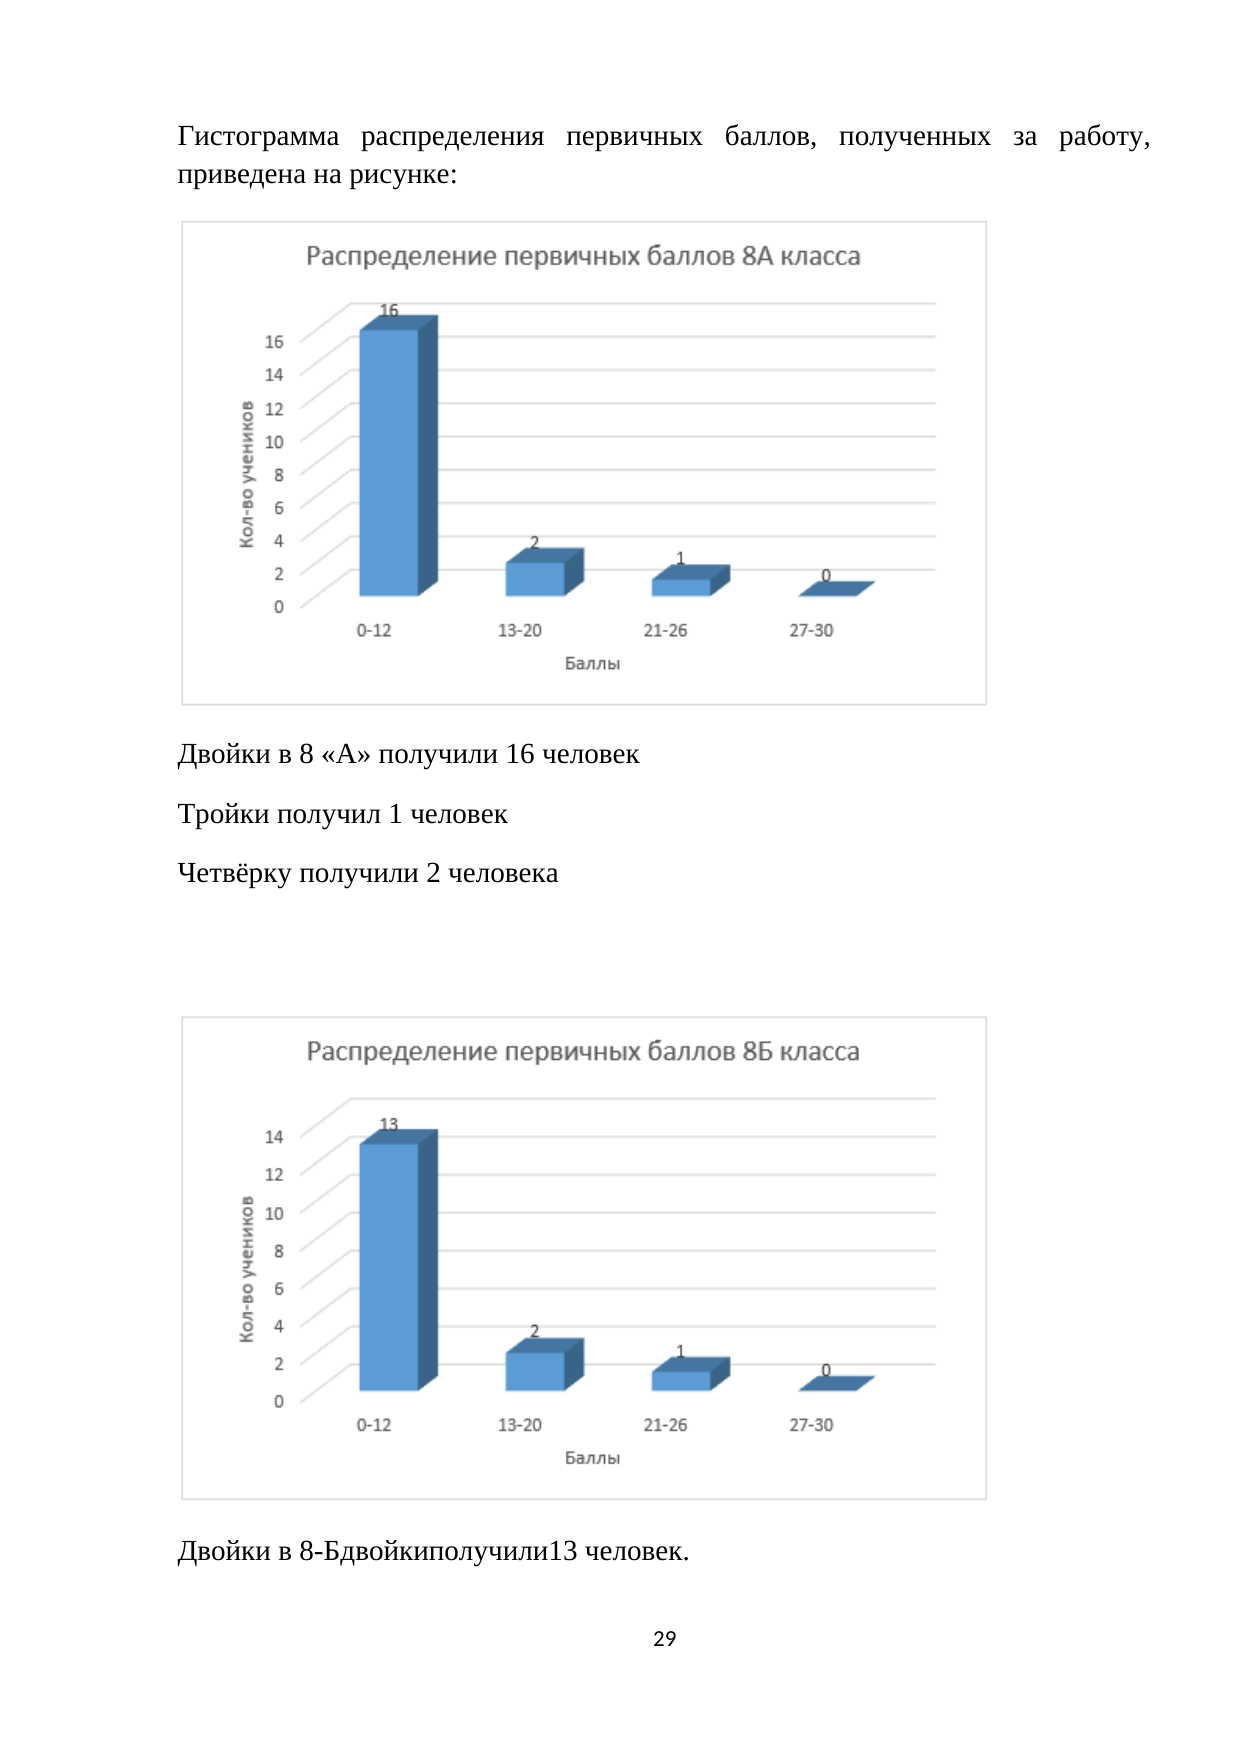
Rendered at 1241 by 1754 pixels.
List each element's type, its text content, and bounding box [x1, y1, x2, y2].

text Тройки получил 1 человек [177, 796, 1152, 829]
text Двойки в 8-Бдвойкиполучили13 человек. [177, 1533, 1152, 1566]
text Гистограмма распределения первичных баллов, полученных за работу, приведена на рисунке: [177, 118, 1152, 190]
picture [177, 1012, 995, 1508]
text Четвёрку получили 2 человека [177, 855, 1152, 889]
picture [177, 216, 995, 712]
text Двойки в 8 «А» получили 16 человек [177, 736, 1152, 770]
